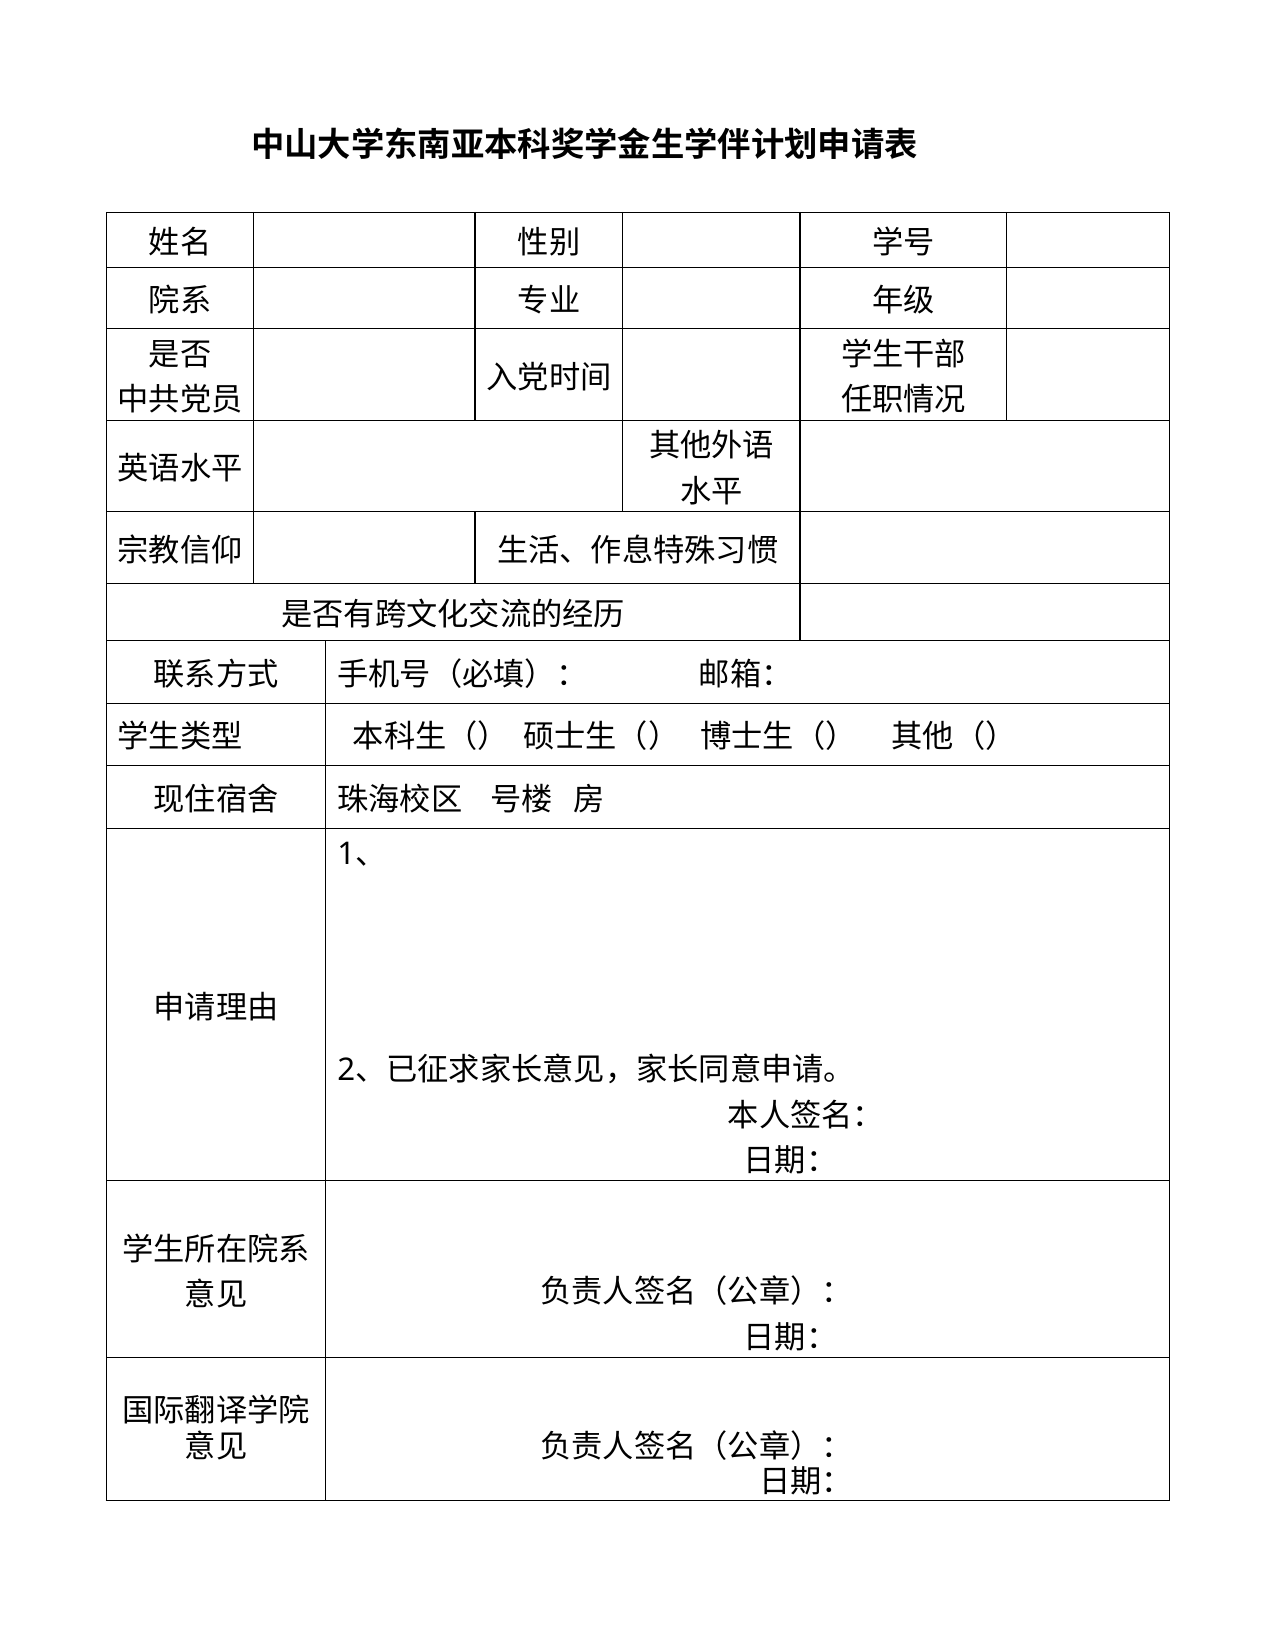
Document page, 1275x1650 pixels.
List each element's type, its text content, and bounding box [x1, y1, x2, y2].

table_cell [254, 512, 474, 583]
table_cell 申请理由 [107, 829, 325, 1180]
table_cell [801, 512, 1169, 583]
table_cell 珠海校区 号楼 房 [326, 766, 1169, 827]
table_cell [1007, 268, 1169, 328]
table_cell 学生干部 任职情况 [801, 329, 1006, 419]
table_cell [623, 213, 799, 267]
table_cell 入党时间 [476, 329, 622, 419]
table_cell 宗教信仰 [107, 512, 253, 583]
table_cell 学号 [801, 213, 1006, 267]
table_cell [623, 268, 799, 328]
table_cell 1、 2、已征求家长意见，家长同意申请。 本人签名： 日期： [326, 829, 1169, 1180]
table_cell 生活、作息特殊习惯 [476, 512, 799, 583]
table_cell [254, 421, 622, 511]
table_header 中山大学东南亚本科奖学金生学伴计划申请表 [106, 118, 1169, 212]
table_cell 其他外语水平 [623, 421, 799, 511]
table_cell 是否有跨文化交流的经历 [107, 584, 799, 640]
table_cell [254, 213, 474, 267]
table_cell 学生类型 [107, 704, 325, 765]
table_cell [623, 329, 799, 419]
table_cell 院系 [107, 268, 253, 328]
table_cell 手机号（必填）： 邮箱： [326, 641, 1169, 702]
table_cell [254, 329, 474, 419]
table_cell 英语水平 [107, 421, 253, 511]
table_cell 国际翻译学院意见 [107, 1358, 325, 1500]
table_cell 联系方式 [107, 641, 325, 702]
table_cell 负责人签名（公章）： 日期： [326, 1358, 1169, 1500]
table_cell 姓名 [107, 213, 253, 267]
table_cell 专业 [476, 268, 622, 328]
table_cell [1007, 213, 1169, 267]
table_cell [1007, 329, 1169, 419]
table_cell [801, 584, 1169, 640]
table_cell 学生所在院系意见 [107, 1181, 325, 1357]
table_cell 是否 中共党员 [107, 329, 253, 419]
table_cell 性别 [476, 213, 622, 267]
table_cell 负责人签名（公章）： 日期： [326, 1181, 1169, 1357]
table_cell [254, 268, 474, 328]
table_cell 本科生（） 硕士生（） 博士生（） 其他（） [326, 704, 1169, 765]
table_cell 年级 [801, 268, 1006, 328]
table_cell [801, 421, 1169, 511]
table_cell 现住宿舍 [107, 766, 325, 827]
